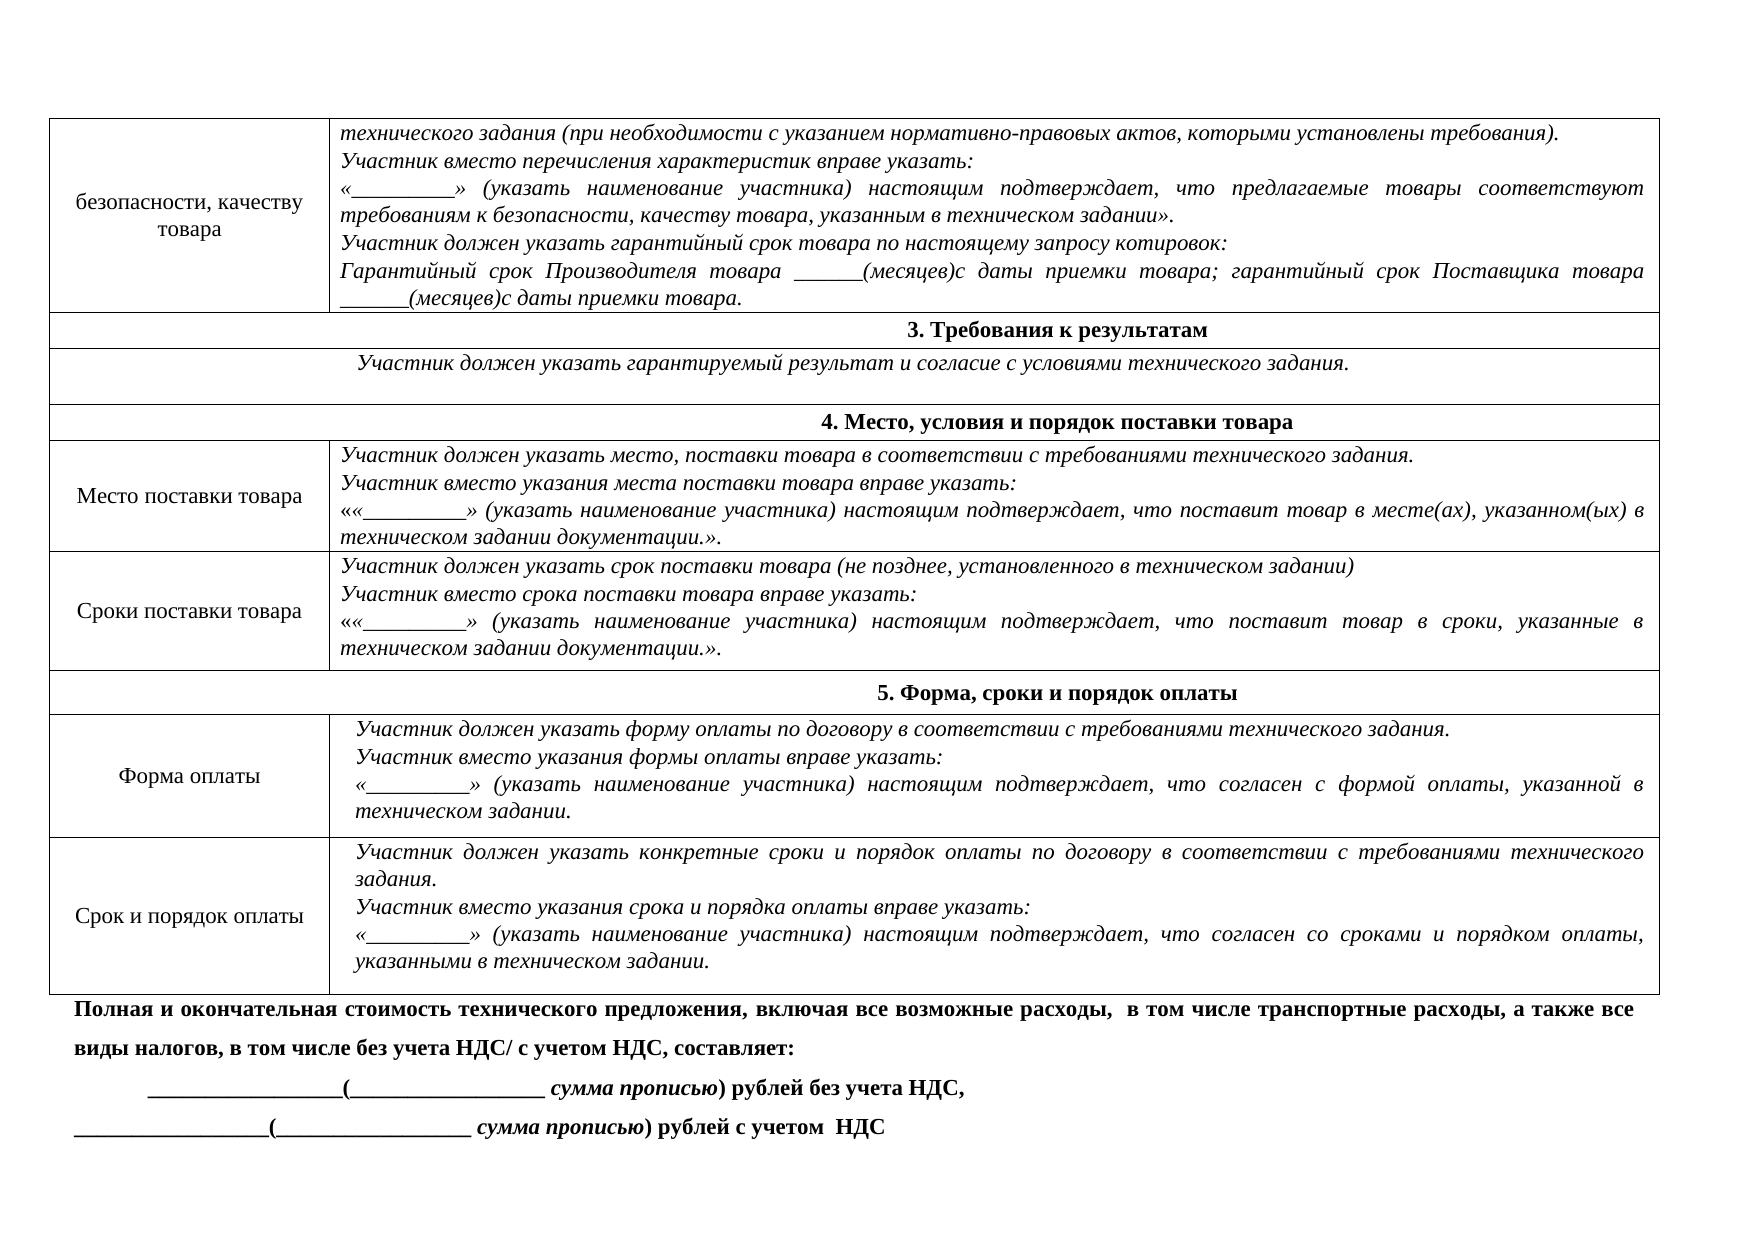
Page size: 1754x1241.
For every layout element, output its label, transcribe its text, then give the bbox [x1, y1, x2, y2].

table_cell Участник должен указать форму оплаты по договору в соответствии с требованиями технического задания. Участник вместо указания формы оплаты вправе указать: «_________» (указать наименование участника) настоящим подтверждает, что согласен с формой оплаты, указанной в техническом задании. [330, 715, 1659, 837]
table_cell Участник должен указать срок поставки товара (не позднее, установленного в техническом задании) Участник вместо срока поставки товара вправе указать: ««_________» (указать наименование участника) настоящим подтверждает, что поставит товар в сроки, указанные в техническом задании документации.». [330, 552, 1659, 670]
table_cell 4. Место, условия и порядок поставки товара [50, 405, 1659, 440]
table_cell Место поставки товара [50, 441, 329, 551]
table_cell Участник должен указать гарантируемый результат и согласие с условиями технического задания. [50, 349, 1659, 404]
table_cell Срок и порядок оплаты [50, 838, 329, 993]
table_cell Участник должен указать конкретные сроки и порядок оплаты по договору в соответствии с требованиями технического задания. Участник вместо указания срока и порядка оплаты вправе указать: «_________» (указать наименование участника) настоящим подтверждает, что согласен со сроками и порядком оплаты, указанными в техническом задании. [330, 838, 1659, 993]
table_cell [330, 119, 1659, 312]
table_cell 5. Форма, сроки и порядок оплаты [50, 671, 1659, 714]
table_cell Участник должен указать место, поставки товара в соответствии с требованиями технического задания. Участник вместо указания места поставки товара вправе указать: ««_________» (указать наименование участника) настоящим подтверждает, что поставит товар в месте(ах), указанном(ых) в техническом задании документации.». [330, 441, 1659, 551]
text _________________(_________________ сумма прописью) рублей без учета НДС, [74, 1073, 1636, 1100]
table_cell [50, 119, 329, 312]
table_cell Форма оплаты [50, 715, 329, 837]
table_cell Сроки поставки товара [50, 552, 329, 670]
table_cell 3. Требования к результатам [50, 313, 1659, 348]
text _________________(_________________ сумма прописью) рублей с учетом НДС [74, 1113, 1636, 1139]
text Полная и окончательная стоимость технического предложения, включая все возможные расходы, в том числе транспортные расходы, а также все виды налогов, в том числе без учета НДС/ с учетом НДС, составляет: [74, 995, 1636, 1060]
